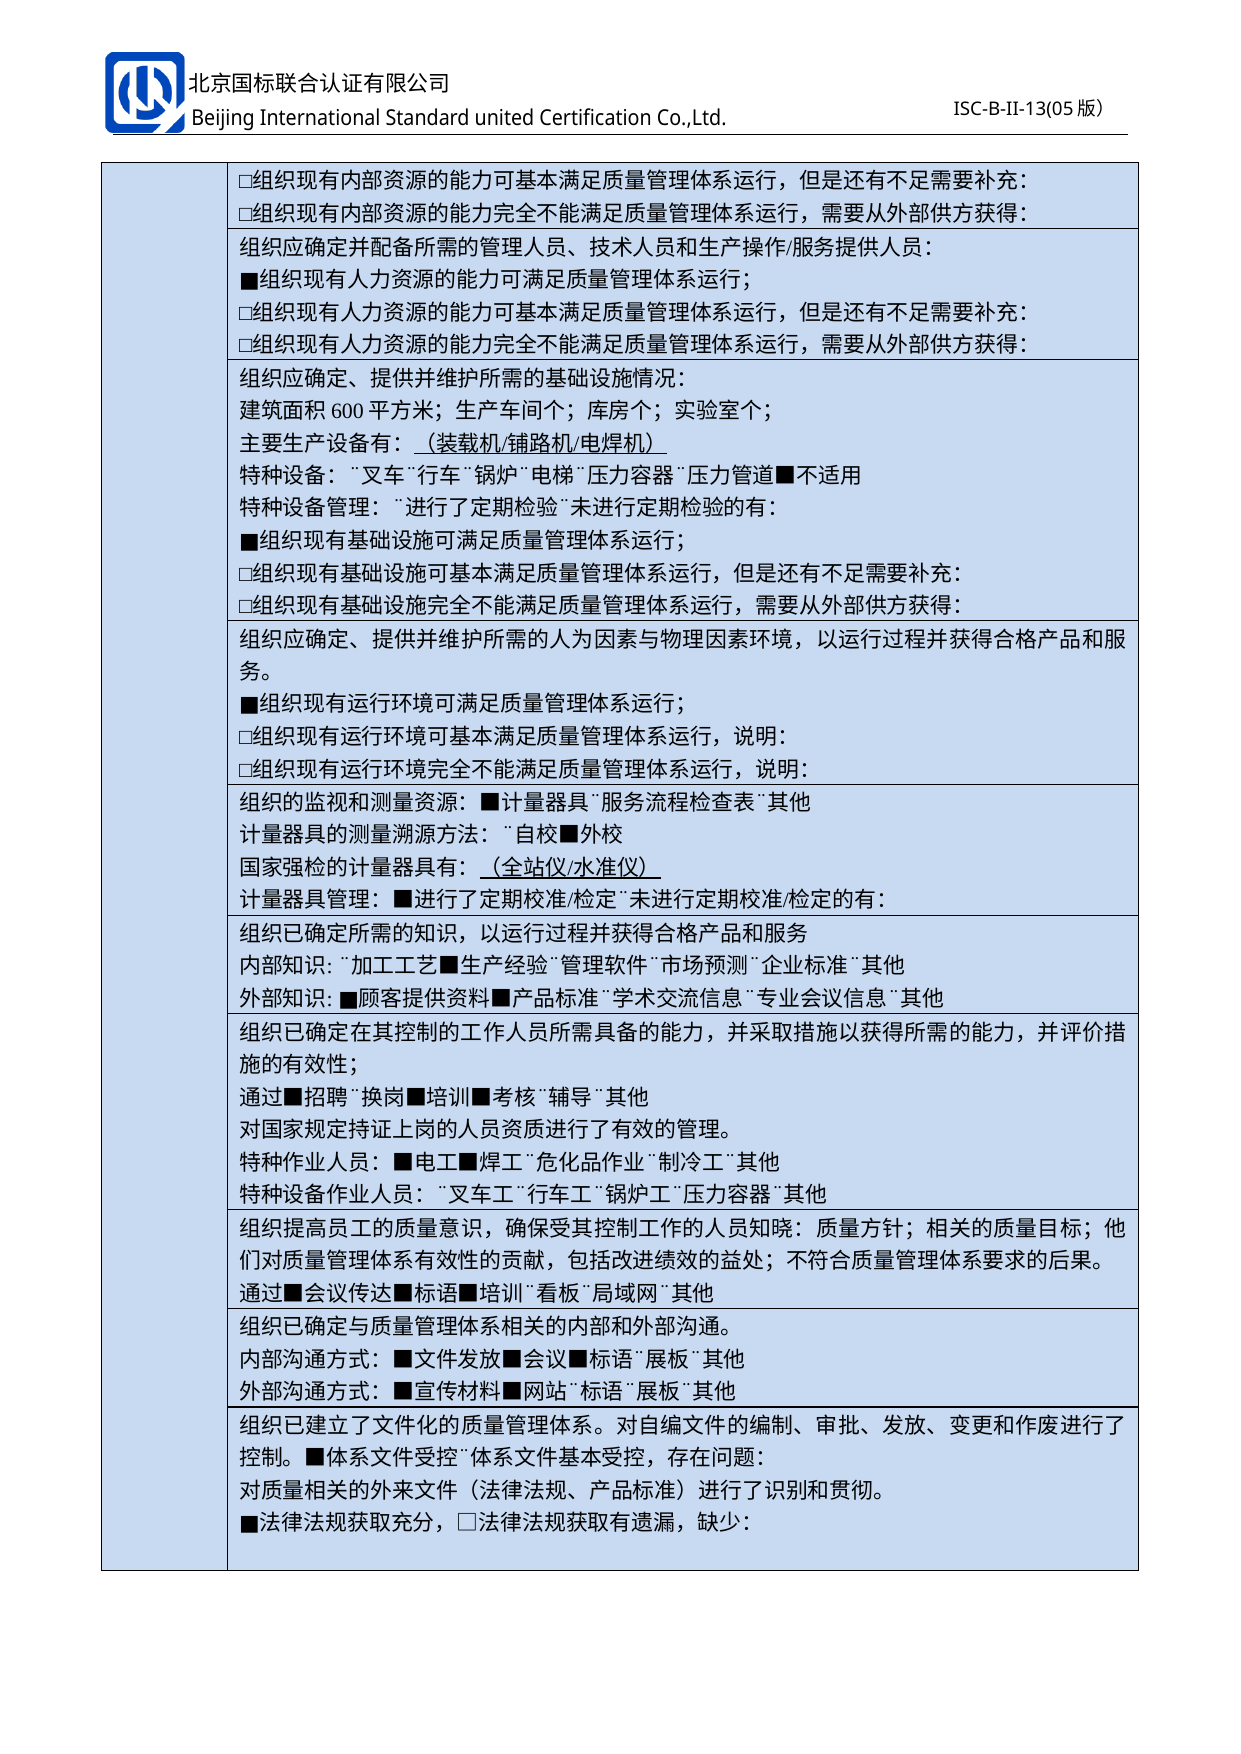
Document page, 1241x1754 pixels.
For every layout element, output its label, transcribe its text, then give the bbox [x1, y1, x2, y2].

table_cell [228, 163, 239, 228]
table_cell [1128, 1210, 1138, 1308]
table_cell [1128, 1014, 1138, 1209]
table_cell 支持 [102, 163, 227, 1570]
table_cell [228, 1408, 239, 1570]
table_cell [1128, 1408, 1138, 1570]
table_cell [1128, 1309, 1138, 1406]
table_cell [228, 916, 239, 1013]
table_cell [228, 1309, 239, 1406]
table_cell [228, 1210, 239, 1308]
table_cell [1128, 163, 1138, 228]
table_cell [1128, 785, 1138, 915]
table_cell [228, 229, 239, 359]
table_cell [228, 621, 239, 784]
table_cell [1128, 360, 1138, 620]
picture [105, 52, 185, 133]
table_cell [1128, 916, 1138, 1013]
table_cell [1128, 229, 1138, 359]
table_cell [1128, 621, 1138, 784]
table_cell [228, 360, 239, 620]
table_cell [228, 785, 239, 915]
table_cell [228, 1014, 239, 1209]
